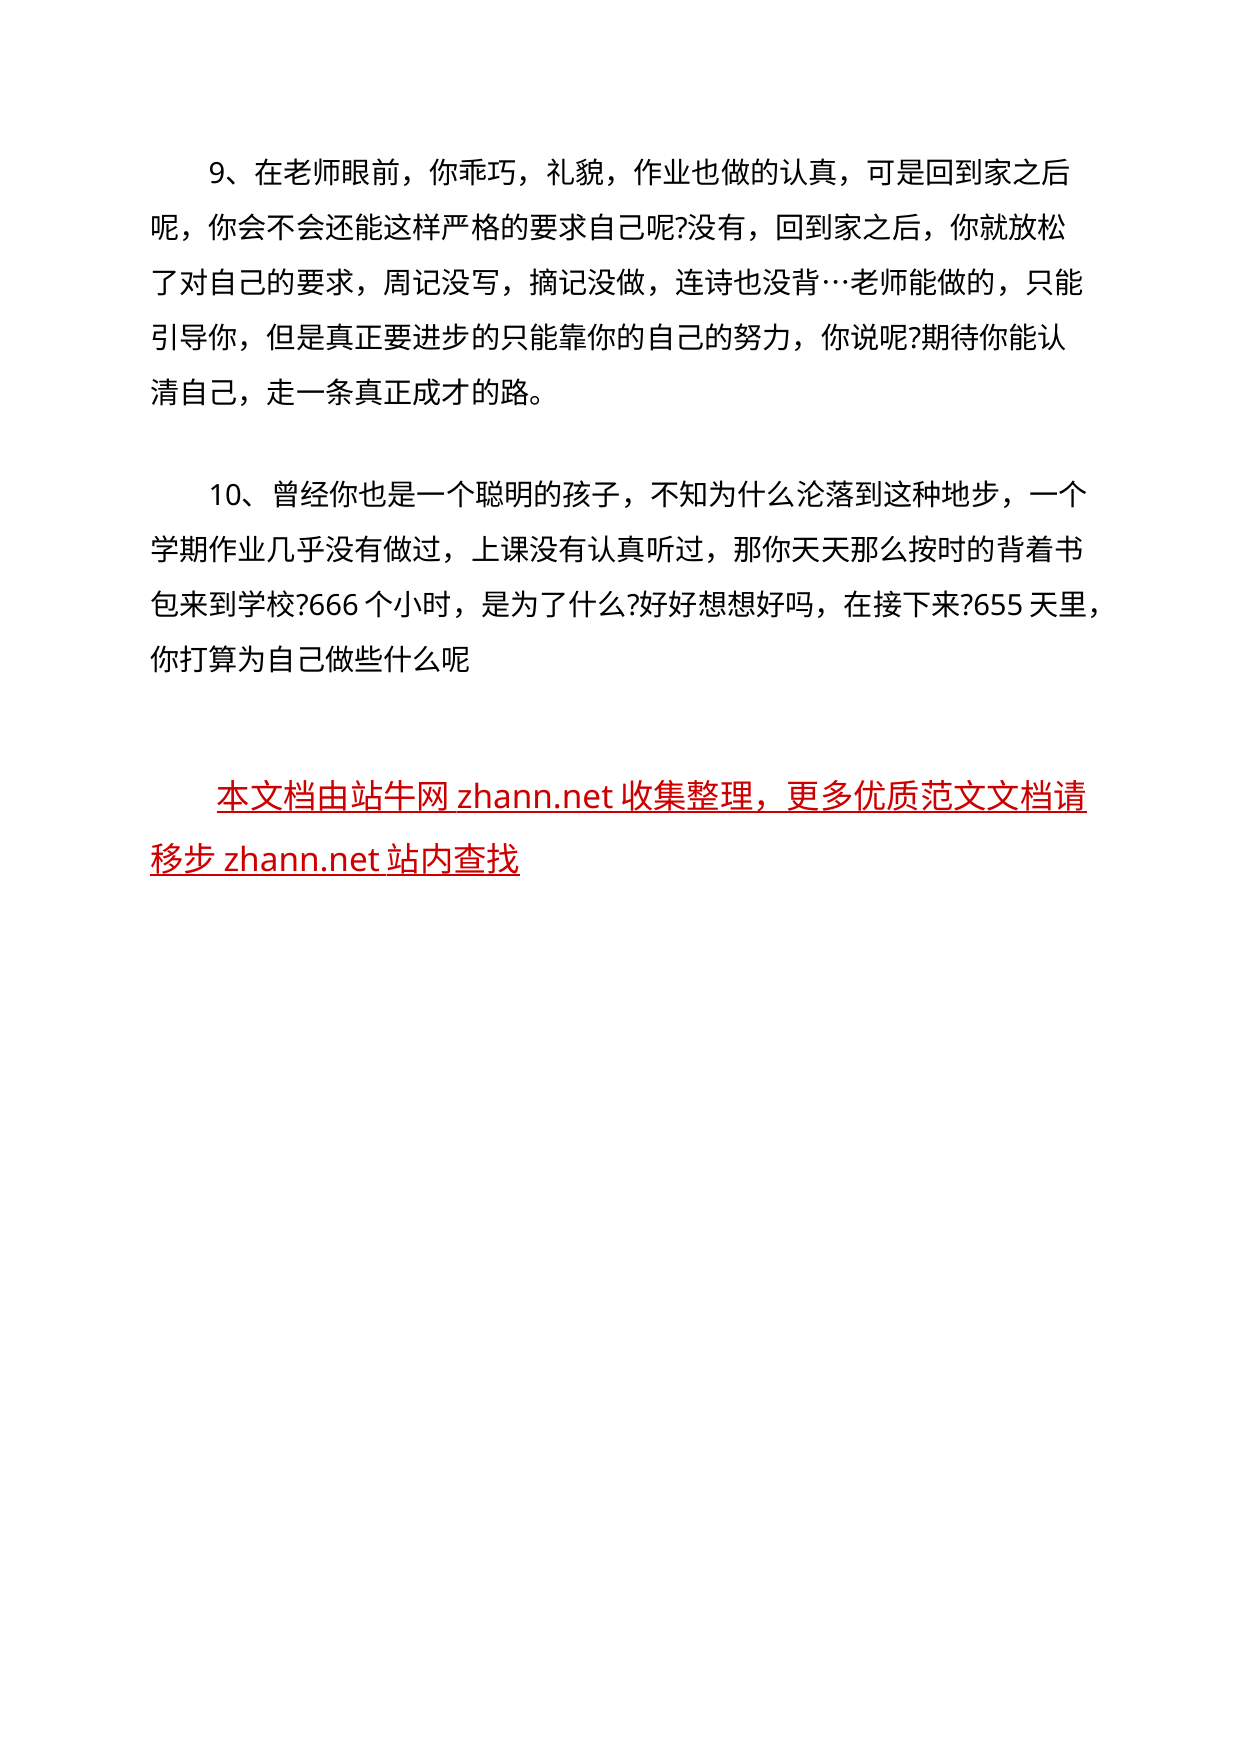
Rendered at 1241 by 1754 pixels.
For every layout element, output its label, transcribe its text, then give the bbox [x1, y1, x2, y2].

text 10、曾经你也是一个聪明的孩子，不知为什么沦落到这种地步，一个学期作业几乎没有做过，上课没有认真听过，那你天天那么按时的背着书包来到学校?666个小时，是为了什么?好好想想好吗，在接下来?655天里，你打算为自己做些什么呢 [150, 472, 1090, 679]
text 9、在老师眼前，你乖巧，礼貌，作业也做的认真，可是回到家之后呢，你会不会还能这样严格的要求自己呢?没有，回到家之后，你就放松了对自己的要求，周记没写，摘记没做，连诗也没背…老师能做的，只能引导你，但是真正要进步的只能靠你的自己的努力，你说呢?期待你能认清自己，走一条真正成才的路。 [150, 150, 1090, 412]
text 本文档由站牛网zhann.net收集整理，更多优质范文文档请移步zhann.net站内查找 [150, 769, 1090, 881]
